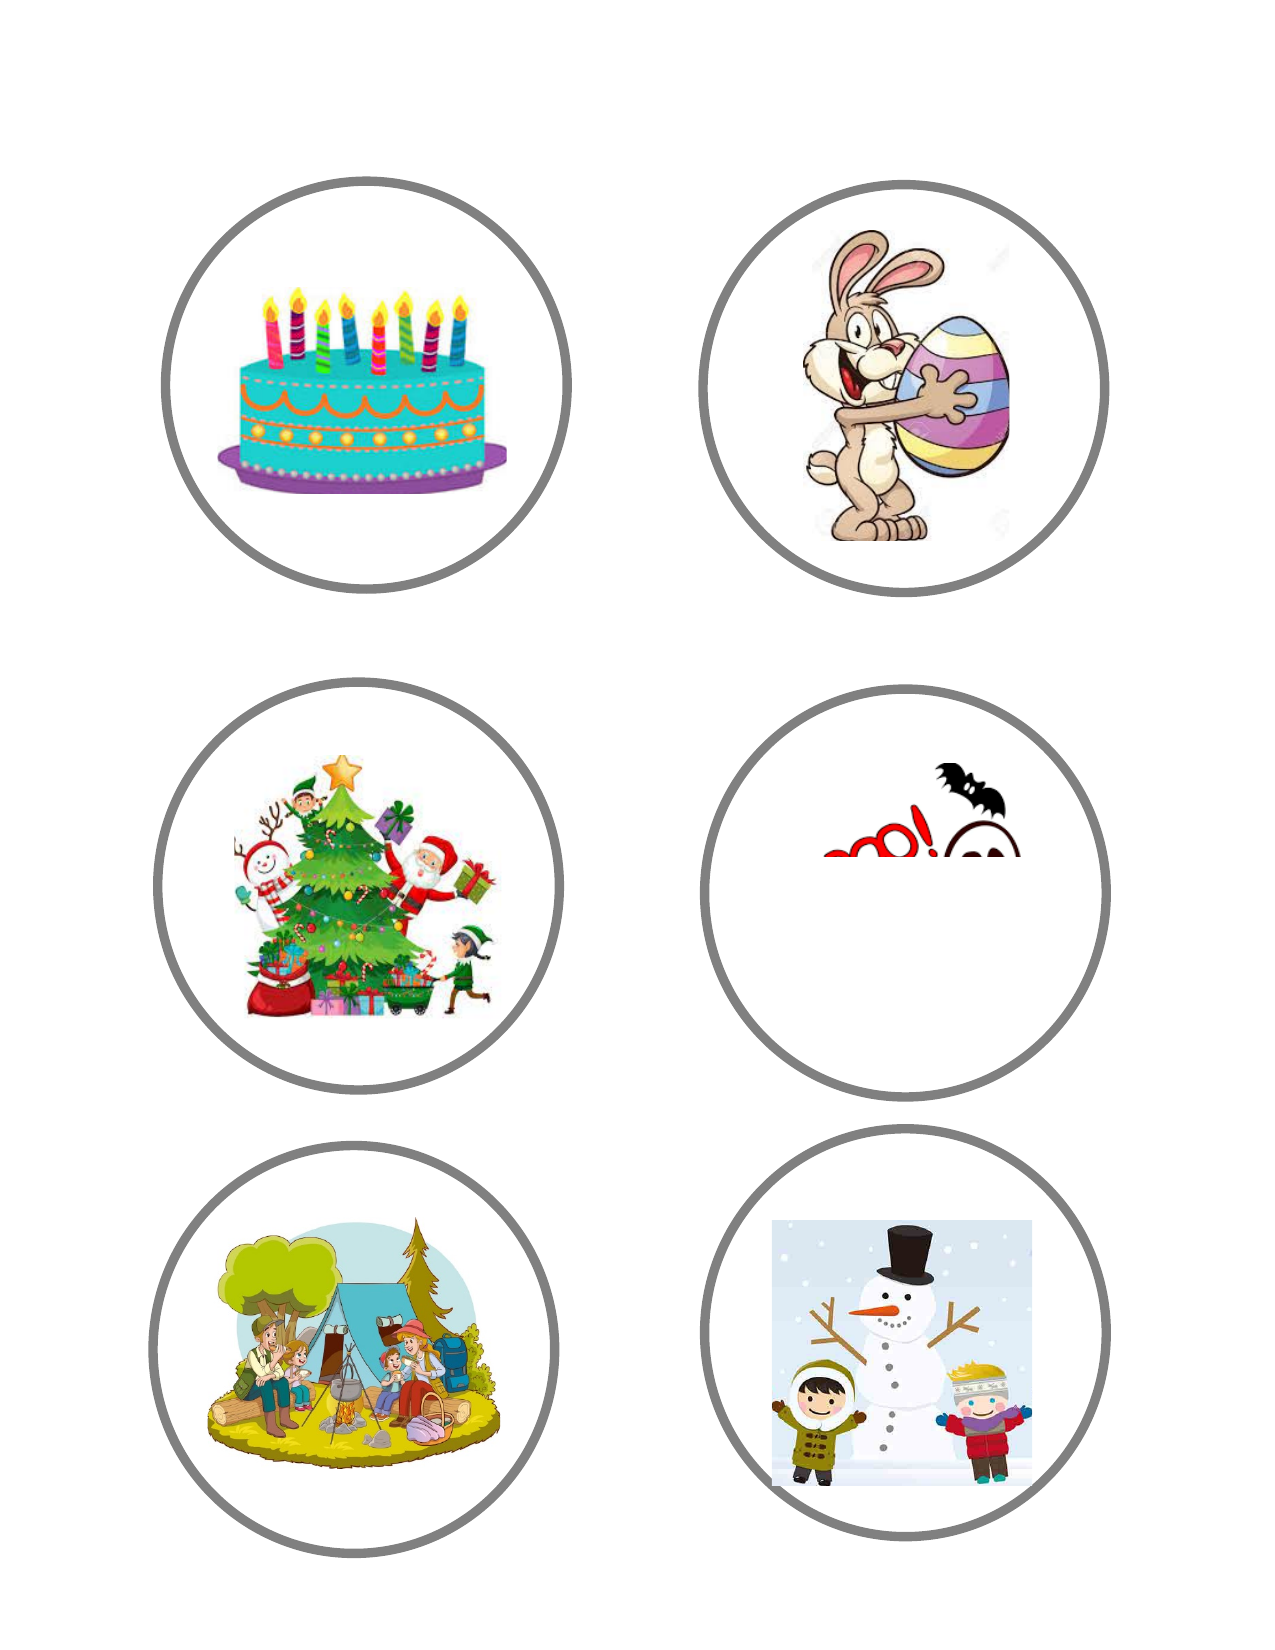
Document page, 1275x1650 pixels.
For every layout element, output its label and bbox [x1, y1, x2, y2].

picture [217, 287, 507, 494]
picture [803, 230, 1010, 541]
picture [771, 1220, 1033, 1486]
picture [206, 1217, 500, 1467]
picture [234, 755, 502, 1021]
picture [771, 763, 1034, 857]
